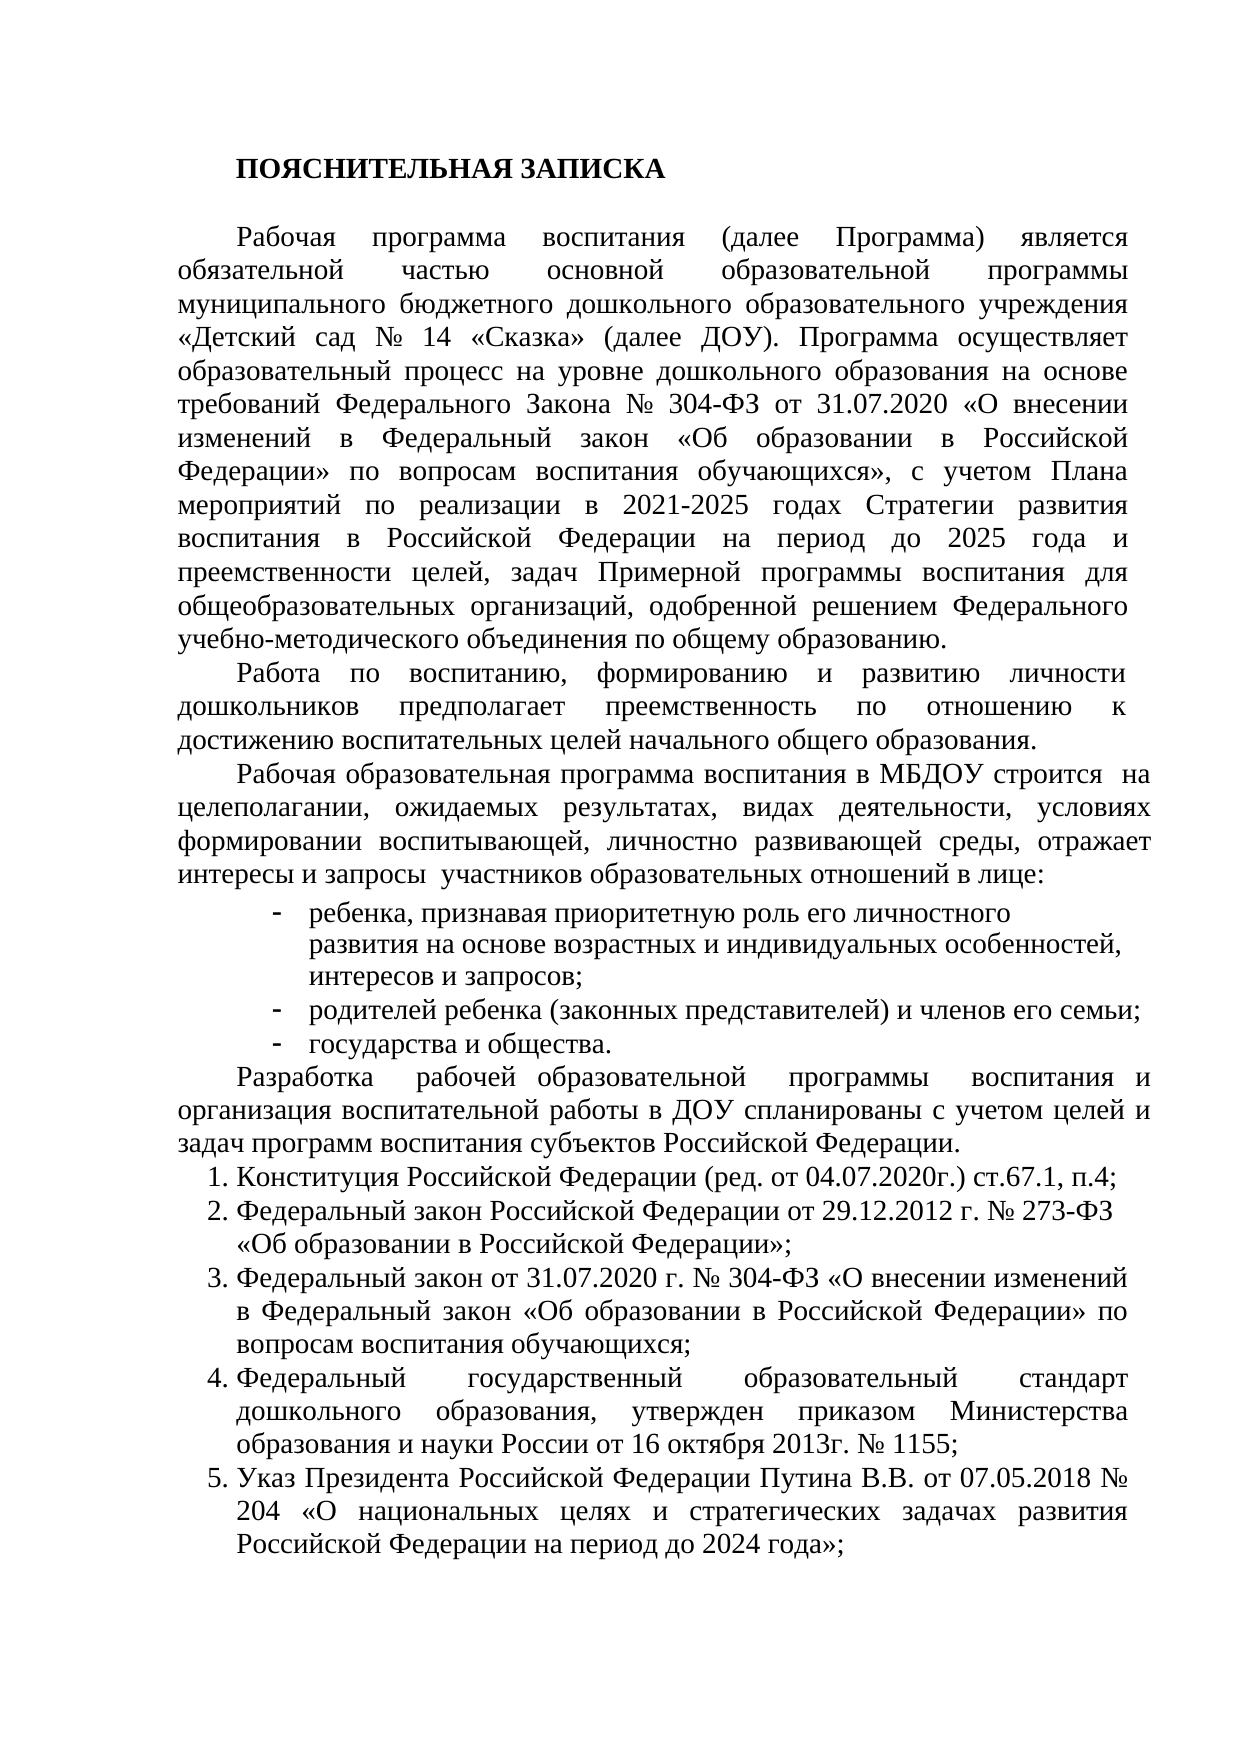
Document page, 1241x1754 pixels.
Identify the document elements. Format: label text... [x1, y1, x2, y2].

text ПОЯСНИТЕЛЬНАЯ ЗАПИСКА [236, 152, 1152, 185]
text Работа по воспитанию, формированию и развитию личности дошкольников предполагает преемственность по отношению к достижению воспитательных целей начального общего образования. [177, 655, 1127, 755]
list государства и общества. [272, 1026, 1152, 1060]
text Рабочая программа воспитания (далее Программа) является обязательной частью основной образовательной программы муниципального бюджетного дошкольного образовательного учреждения «Детский сад № 14 «Сказка» (далее ДОУ). Программа осуществляет образовательный процесс на уровне дошкольного образования на основе требований Федерального Закона № 304-ФЗ от 31.07.2020 «О внесении изменений в Федеральный закон «Об образовании в Российской Федерации» по вопросам воспитания обучающихся», с учетом Плана мероприятий по реализации в 2021-2025 годах Стратегии развития воспитания в Российской Федерации на период до 2025 года и преемственности целей, задач Примерной программы воспитания для общеобразовательных организаций, одобренной решением Федерального учебно-методического объединения по общему образованию. [177, 219, 1129, 655]
list родителей ребенка (законных представителей) и членов его семьи; [272, 992, 1152, 1026]
list Федеральный государственный образовательный стандарт дошкольного образования, утвержден приказом Министерства образования и науки России от 16 октября 2013г. № 1155; [207, 1361, 1129, 1460]
list ребенка, признавая приоритетную роль его личностного развития на основе возрастных и индивидуальных особенностей, интересов и запросов; [272, 897, 1127, 992]
text Рабочая образовательная программа воспитания в МБДОУ строится на целеполагании, ожидаемых результатах, видах деятельности, условиях формировании воспитывающей, личностно развивающей среды, отражает интересы и запросы участников образовательных отношений в лице: [177, 756, 1152, 890]
list Федеральный закон Российской Федерации от 29.12.2012 г. № 273-ФЗ «Об образовании в Российской Федерации»; [207, 1194, 1129, 1259]
list Указ Президента Российской Федерации Путина В.В. от 07.05.2018 № 204 «О национальных целях и стратегических задачах развития Российской Федерации на период до 2024 года»; [207, 1461, 1129, 1560]
text Разработка рабочей образовательной программы воспитания и организация воспитательной работы в ДОУ спланированы с учетом целей и задач программ воспитания субъектов Российской Федерации. [177, 1060, 1152, 1158]
list Федеральный закон от 31.07.2020 г. № 304-ФЗ «О внесении изменений в Федеральный закон «Об образовании в Российской Федерации» по вопросам воспитания обучающихся; [207, 1261, 1129, 1360]
list Конституция Российской Федерации (ред. от 04.07.2020г.) ст.67.1, п.4; [207, 1159, 1152, 1193]
